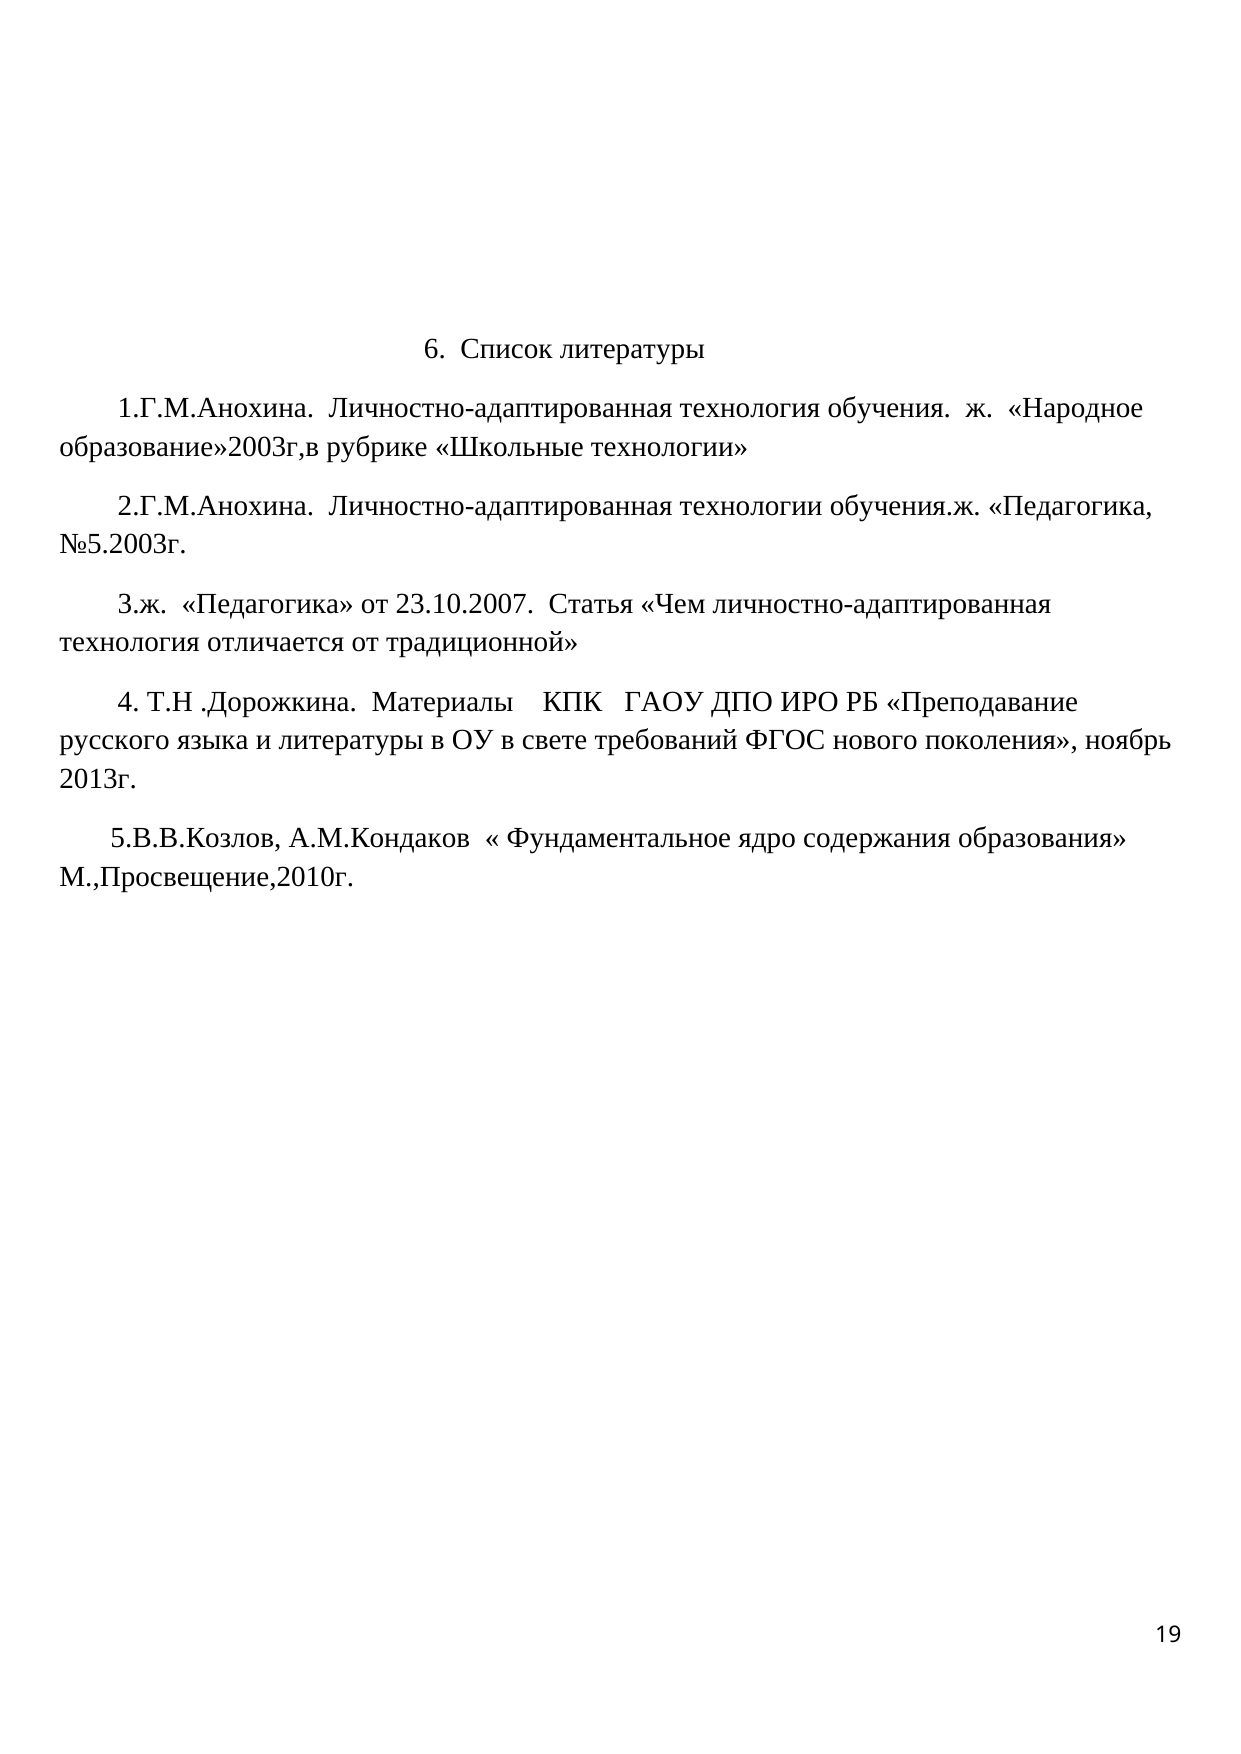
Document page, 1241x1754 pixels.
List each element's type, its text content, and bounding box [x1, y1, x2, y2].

text 4. Т.Н .Дорожкина. Материалы КПК ГАОУ ДПО ИРО РБ «Преподавание русского языка и литературы в ОУ в свете требований ФГОС нового поколения», ноябрь 2013г. [59, 684, 1181, 794]
text 6. Список литературы [59, 331, 1181, 364]
text 2.Г.М.Анохина. Личностно-адаптированная технологии обучения.ж. «Педагогика,№5.2003г. [59, 488, 1181, 560]
text 5.В.В.Козлов, А.М.Кондаков « Фундаментальное ядро содержания образования» М.,Просвещение,2010г. [59, 820, 1181, 892]
text 1.Г.М.Анохина. Личностно-адаптированная технология обучения. ж. «Народное образование»2003г,в рубрике «Школьные технологии» [59, 390, 1181, 462]
text 3.ж. «Педагогика» от 23.10.2007. Статья «Чем личностно-адаптированная технология отличается от традиционной» [59, 586, 1181, 658]
